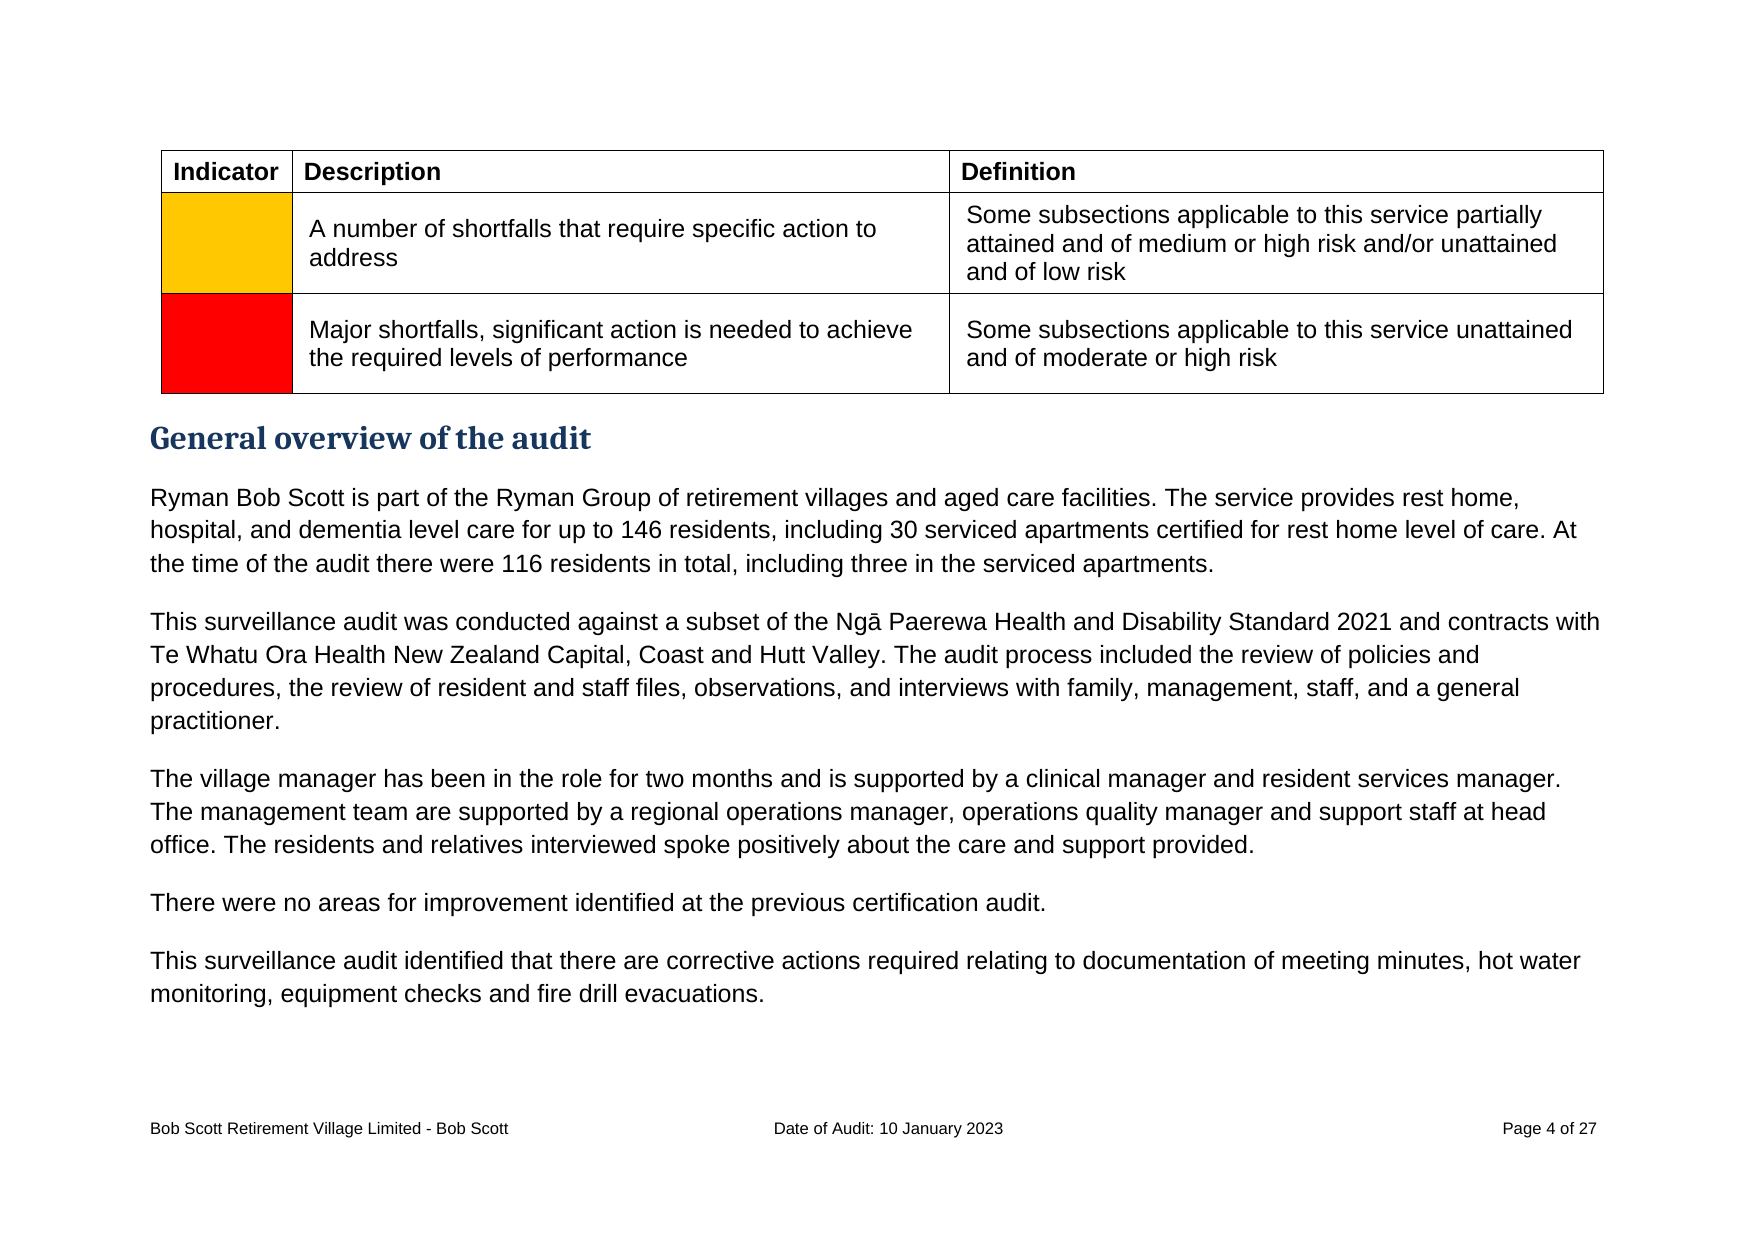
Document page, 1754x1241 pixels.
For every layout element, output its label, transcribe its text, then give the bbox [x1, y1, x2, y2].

text This surveillance audit was conducted against a subset of the Ngā Paerewa Health and Disability Standard 2021 and contracts with Te Whatu Ora Health New Zealand Capital, Coast and Hutt Valley. The audit process included the review of policies and procedures, the review of resident and staff files, observations, and interviews with family, management, staff, and a general practitioner. [150, 607, 1604, 734]
table_cell [162, 294, 292, 393]
table_cell Major shortfalls, significant action is needed to achieve the required levels of performance [293, 294, 949, 393]
table_header Description [293, 151, 949, 192]
table_cell Some subsections applicable to this service partially attained and of medium or high risk and/or unattained and of low risk [950, 193, 1603, 293]
table_header Indicator [162, 151, 292, 192]
table_cell [162, 193, 292, 293]
text Ryman Bob Scott is part of the Ryman Group of retirement villages and aged care facilities. The service provides rest home, hospital, and dementia level care for up to 146 residents, including 30 serviced apartments certified for rest home level of care. At the time of the audit there were 116 residents in total, including three in the serviced apartments. [150, 482, 1604, 577]
subtitle General overview of the audit [150, 419, 1604, 457]
table_header Definition [950, 151, 1603, 192]
text The village manager has been in the role for two months and is supported by a clinical manager and resident services manager. The management team are supported by a regional operations manager, operations quality manager and support staff at head office. The residents and relatives interviewed spoke positively about the care and support provided. [150, 764, 1604, 858]
table_cell A number of shortfalls that require specific action to address [293, 193, 949, 293]
table_cell Some subsections applicable to this service unattained and of moderate or high risk [950, 294, 1603, 393]
text There were no areas for improvement identified at the previous certification audit. [150, 888, 1604, 916]
text This surveillance audit identified that there are corrective actions required relating to documentation of meeting minutes, hot water monitoring, equipment checks and fire drill evacuations. [150, 946, 1604, 1007]
